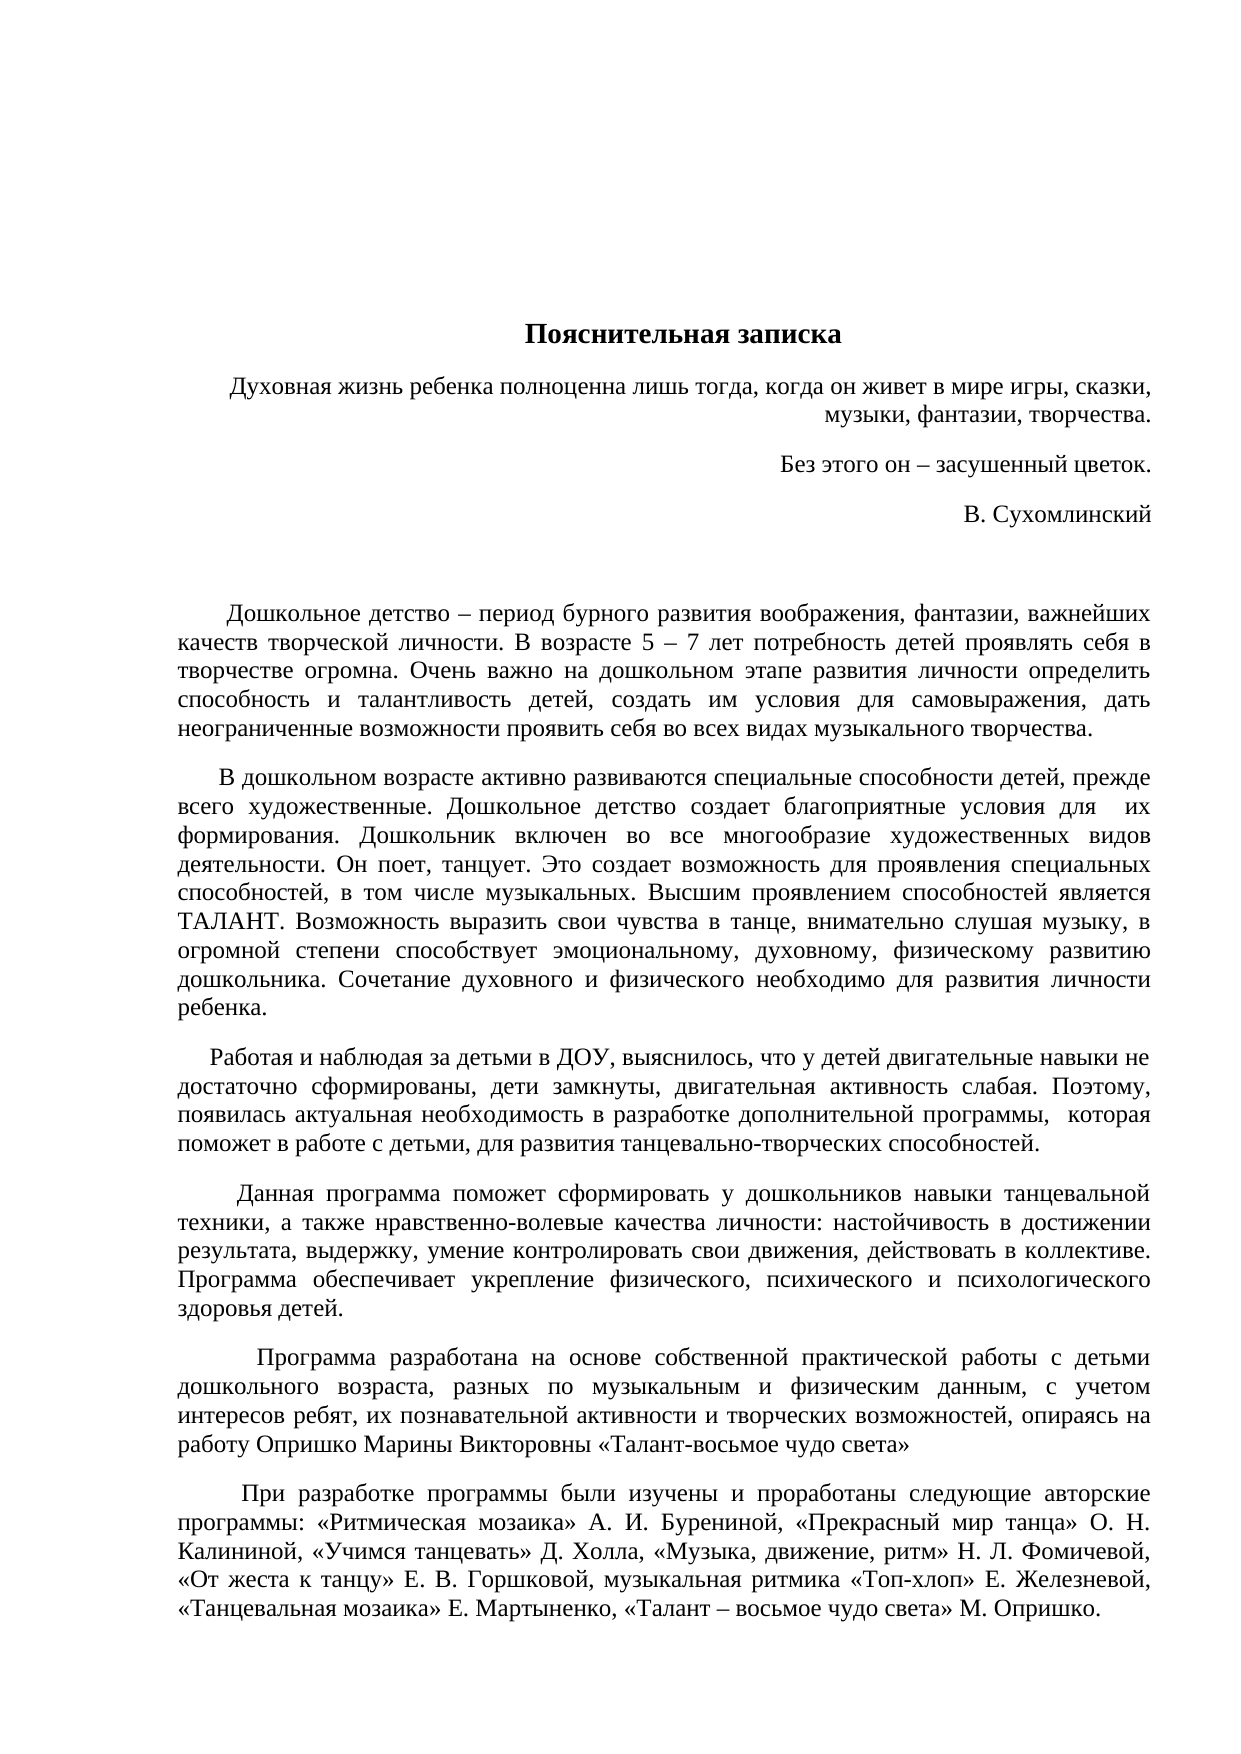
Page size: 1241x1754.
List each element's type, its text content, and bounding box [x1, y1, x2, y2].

text Дошкольное детство – период бурного развития воображения, фантазии, важнейших качеств творческой личности. В возрасте 5 – 7 лет потребность детей проявлять себя в творчестве огромна. Очень важно на дошкольном этапе развития личности определить способность и талантливость детей, создать им условия для самовыражения, дать неограниченные возможности проявить себя во всех видах музыкального творчества. [177, 598, 1152, 742]
text Пояснительная записка [215, 316, 1152, 350]
text Работая и наблюдая за детьми в ДОУ, выяснилось, что у детей двигательные навыки не достаточно сформированы, дети замкнуты, двигательная активность слабая. Поэтому, появилась актуальная необходимость в разработке дополнительной программы, которая поможет в работе с детьми, для развития танцевально-творческих способностей. [177, 1042, 1152, 1157]
text Духовная жизнь ребенка полноценна лишь тогда, когда он живет в мире игры, сказки, музыки, фантазии, творчества. [215, 371, 1152, 428]
text Программа разработана на основе собственной практической работы с детьми дошкольного возраста, разных по музыкальным и физическим данным, с учетом интересов ребят, их познавательной активности и творческих возможностей, опираясь на работу Опришко Марины Викторовны «Талант-восьмое чудо света» [177, 1342, 1152, 1457]
text В. Сухомлинский [177, 499, 1152, 527]
text В дошкольном возрасте активно развиваются специальные способности детей, прежде всего художественные. Дошкольное детство создает благоприятные условия для их формирования. Дошкольник включен во все многообразие художественных видов деятельности. Он поет, танцует. Это создает возможность для проявления специальных способностей, в том числе музыкальных. Высшим проявлением способностей является ТАЛАНТ. Возможность выразить свои чувства в танце, внимательно слушая музыку, в огромной степени способствует эмоциональному, духовному, физическому развитию дошкольника. Сочетание духовного и физического необходимо для развития личности ребенка. [177, 762, 1152, 1021]
list Без этого он – засушенный цветок. [252, 449, 1152, 478]
text Данная программа поможет сформировать у дошкольников навыки танцевальной техники, а также нравственно-волевые качества личности: настойчивость в достижении результата, выдержку, умение контролировать свои движения, действовать в коллективе. Программа обеспечивает укрепление физического, психического и психологического здоровья детей. [177, 1178, 1152, 1322]
text При разработке программы были изучены и проработаны следующие авторские программы: «Ритмическая мозаика» А. И. Бурениной, «Прекрасный мир танца» О. Н. Калининой, «Учимся танцевать» Д. Холла, «Музыка, движение, ритм» Н. Л. Фомичевой, «От жеста к танцу» Е. В. Горшковой, музыкальная ритмика «Топ-хлоп» Е. Железневой, «Танцевальная мозаика» Е. Мартыненко, «Талант – восьмое чудо света» М. Опришко. [177, 1478, 1152, 1622]
